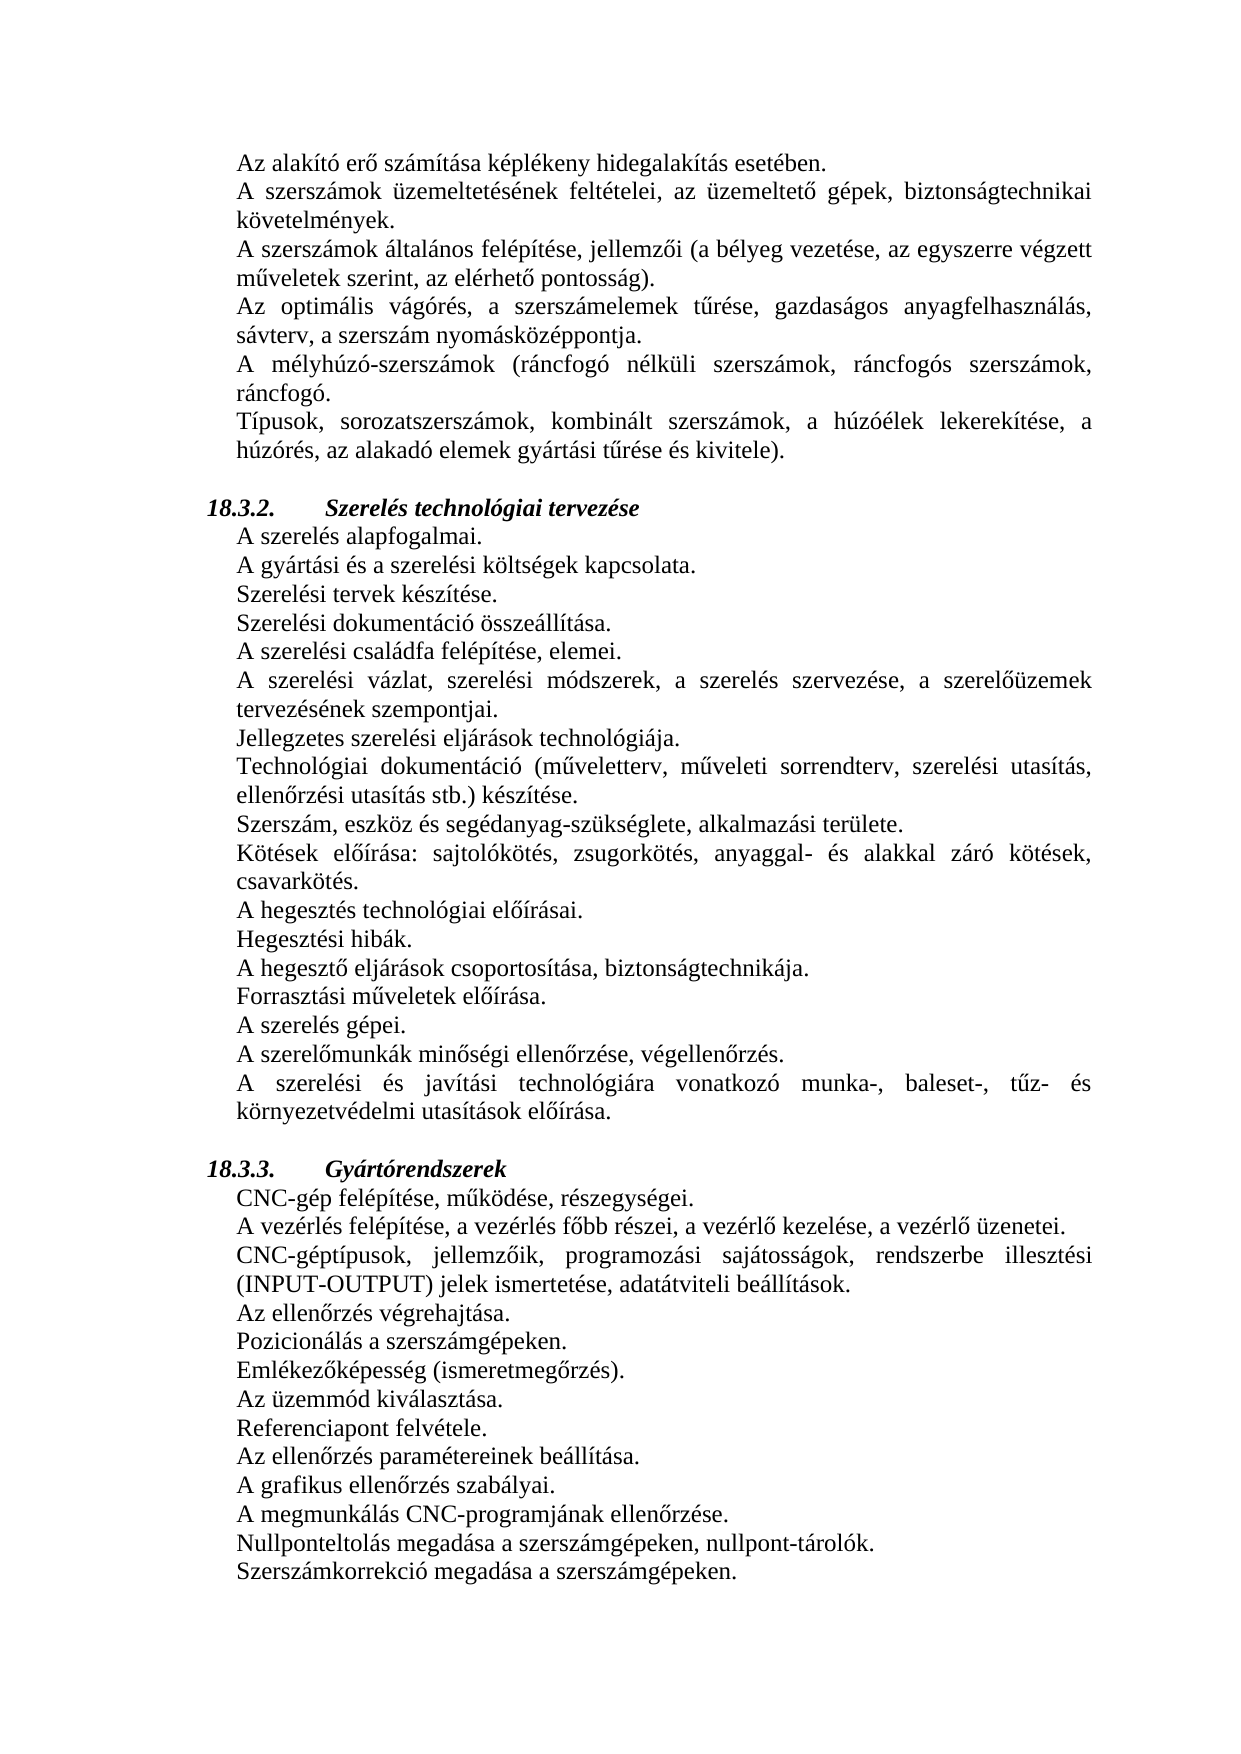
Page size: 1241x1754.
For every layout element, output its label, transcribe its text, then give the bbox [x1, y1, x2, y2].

text Nullponteltolás megadása a szerszámgépeken, nullpont-tárolók. [236, 1528, 1093, 1556]
text A szerelési vázlat, szerelési módszerek, a szerelés szervezése, a szerelőüzemek tervezésének szempontjai. [236, 665, 1093, 723]
text A szerelési és javítási technológiára vonatkozó munka-, baleset-, tűz- és környezetvédelmi utasítások előírása. [236, 1068, 1093, 1125]
text Szerszámkorrekció megadása a szerszámgépeken. [236, 1556, 1093, 1585]
text A szerszámok általános felépítése, jellemzői (a bélyeg vezetése, az egyszerre végzett műveletek szerint, az elérhető pontosság). [236, 234, 1093, 291]
text A hegesztő eljárások csoportosítása, biztonságtechnikája. [236, 953, 1093, 981]
text Referenciapont felvétele. [236, 1413, 1093, 1441]
text A szerelőmunkák minőségi ellenőrzése, végellenőrzés. [236, 1039, 1093, 1068]
text A vezérlés felépítése, a vezérlés főbb részei, a vezérlő kezelése, a vezérlő üzenetei. [236, 1211, 1093, 1240]
text Az ellenőrzés végrehajtása. [236, 1298, 1093, 1326]
text A hegesztés technológiai előírásai. [236, 895, 1093, 924]
text Jellegzetes szerelési eljárások technológiája. [236, 723, 1093, 751]
list Szerelés technológiai tervezése [207, 493, 1093, 521]
text A grafikus ellenőrzés szabályai. [236, 1470, 1093, 1499]
text A szerelés alapfogalmai. [236, 521, 1093, 550]
text Típusok, sorozatszerszámok, kombinált szerszámok, a húzóélek lekerekítése, a húzórés, az alakadó elemek gyártási tűrése és kivitele). [236, 406, 1093, 464]
text A gyártási és a szerelési költségek kapcsolata. [236, 550, 1093, 579]
text A megmunkálás CNC-programjának ellenőrzése. [236, 1499, 1093, 1528]
text Az üzemmód kiválasztása. [236, 1384, 1093, 1413]
text A szerelési családfa felépítése, elemei. [236, 636, 1093, 665]
text Hegesztési hibák. [236, 924, 1093, 953]
text A mélyhúzó-szerszámok (ráncfogó nélküli szerszámok, ráncfogós szerszámok, ráncfogó. [236, 349, 1093, 406]
text Szerelési tervek készítése. [236, 579, 1093, 608]
text Az ellenőrzés paramétereinek beállítása. [236, 1441, 1093, 1470]
text Forrasztási műveletek előírása. [236, 981, 1093, 1010]
text Az alakító erő számítása képlékeny hidegalakítás esetében. [236, 148, 1093, 176]
text Szerelési dokumentáció összeállítása. [236, 608, 1093, 636]
text Pozicionálás a szerszámgépeken. [236, 1326, 1093, 1355]
list Gyártórendszerek [207, 1154, 1093, 1183]
text Kötések előírása: sajtolókötés, zsugorkötés, anyaggal- és alakkal záró kötések, csavarkötés. [236, 838, 1093, 895]
text A szerelés gépei. [236, 1010, 1093, 1039]
text Technológiai dokumentáció (műveletterv, műveleti sorrendterv, szerelési utasítás, ellenőrzési utasítás stb.) készítése. [236, 751, 1093, 809]
text Emlékezőképesség (ismeretmegőrzés). [236, 1355, 1093, 1384]
text Szerszám, eszköz és segédanyag-szükséglete, alkalmazási területe. [236, 809, 1093, 838]
text Az optimális vágórés, a szerszámelemek tűrése, gazdaságos anyagfelhasználás, sávterv, a szerszám nyomásközéppontja. [236, 291, 1093, 349]
text CNC-géptípusok, jellemzőik, programozási sajátosságok, rendszerbe illesztési (INPUT-OUTPUT) jelek ismertetése, adatátviteli beállítások. [236, 1240, 1093, 1298]
text CNC-gép felépítése, működése, részegységei. [236, 1183, 1093, 1211]
text A szerszámok üzemeltetésének feltételei, az üzemeltető gépek, biztonságtechnikai követelmények. [236, 176, 1093, 234]
